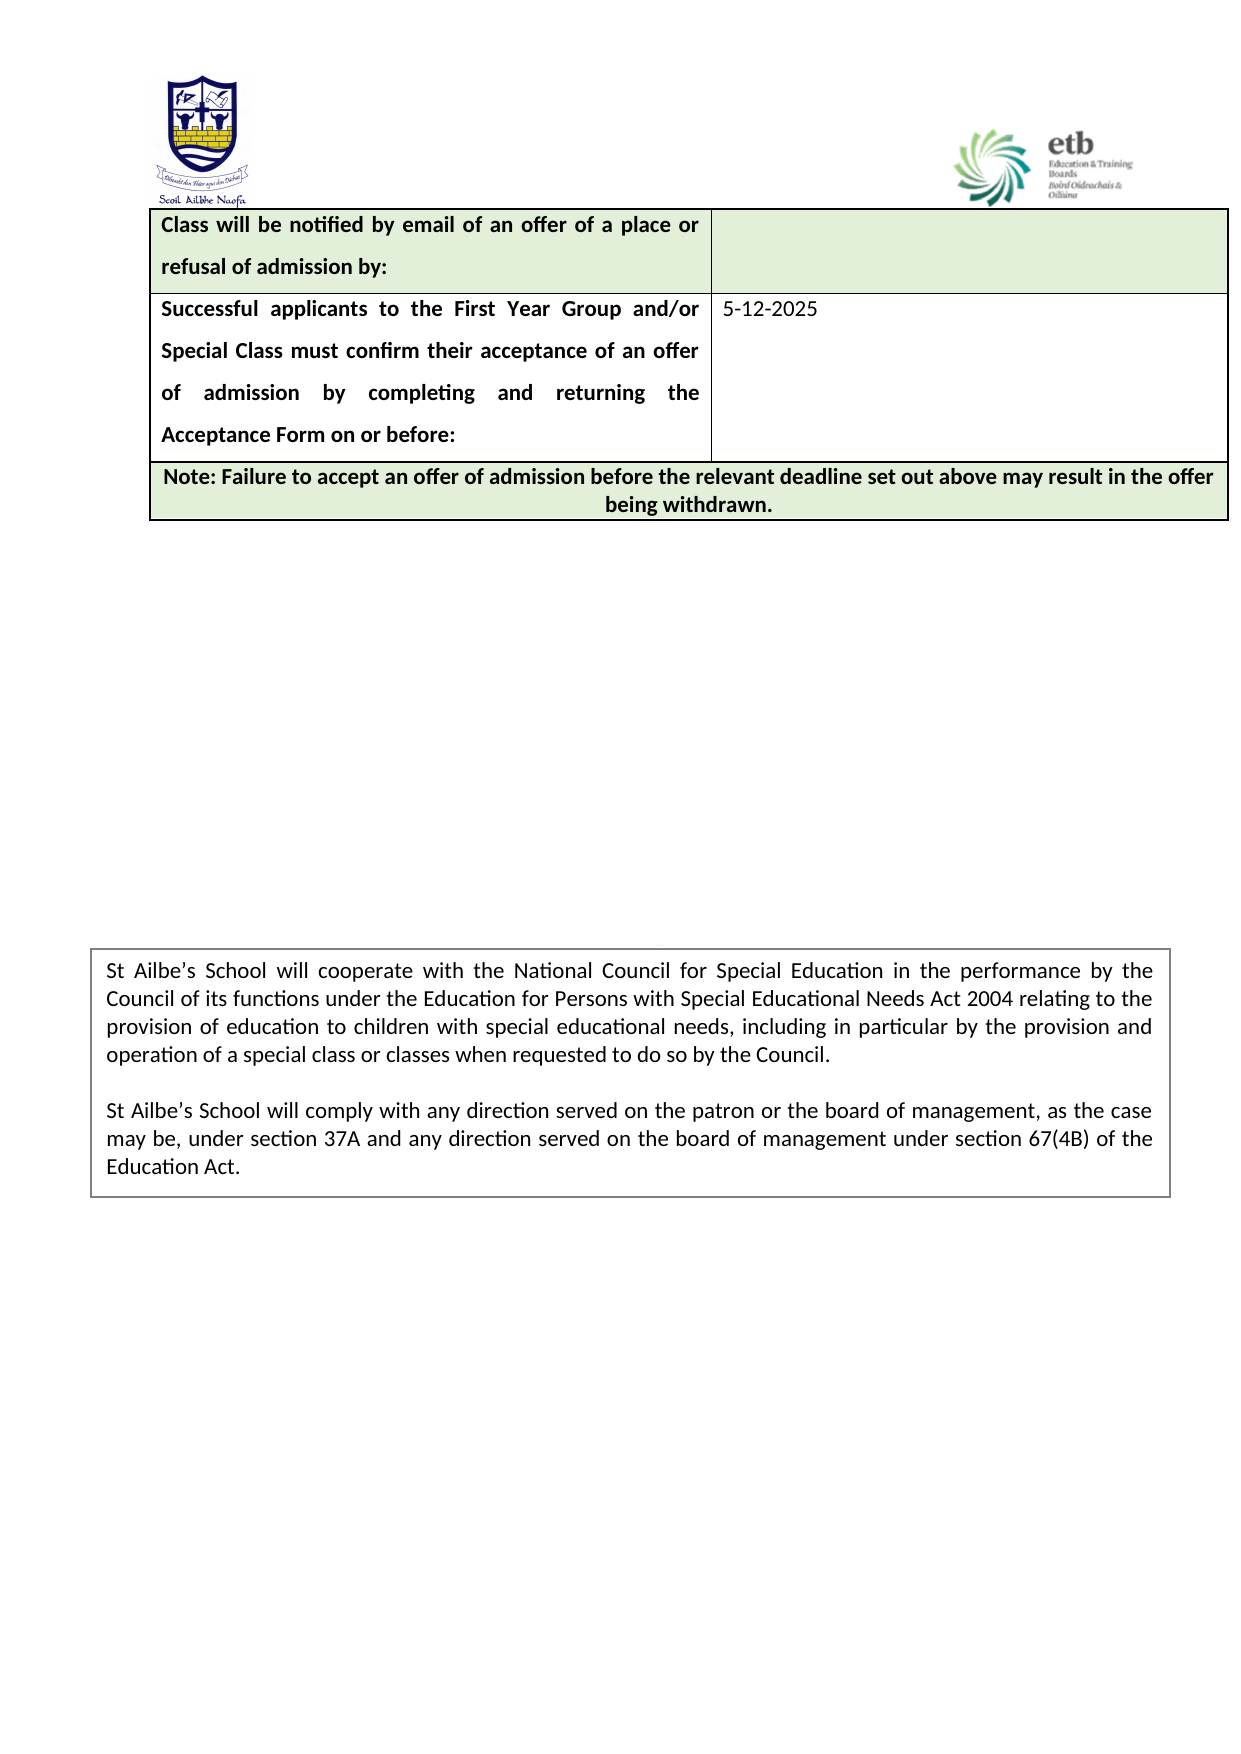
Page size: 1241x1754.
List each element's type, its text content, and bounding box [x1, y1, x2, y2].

picture [150, 73, 254, 208]
table_header All applicants to the First-Year Group and/or Special Class will be notified by email of an offer of a place or refusal of admission by: [151, 210, 711, 293]
picture [946, 117, 1161, 208]
table_cell Successful applicants to the First Year Group and/or Special Class must confirm their acceptance of an offer of admission by completing and returning the Acceptance Form on or before: [151, 294, 711, 461]
table_header 21-11-2025 [712, 210, 1227, 293]
table_cell 5-12-2025 [712, 294, 1227, 461]
table_cell Note: Failure to accept an offer of admission before the relevant deadline set out above may result in the offer being withdrawn. [151, 463, 1227, 518]
